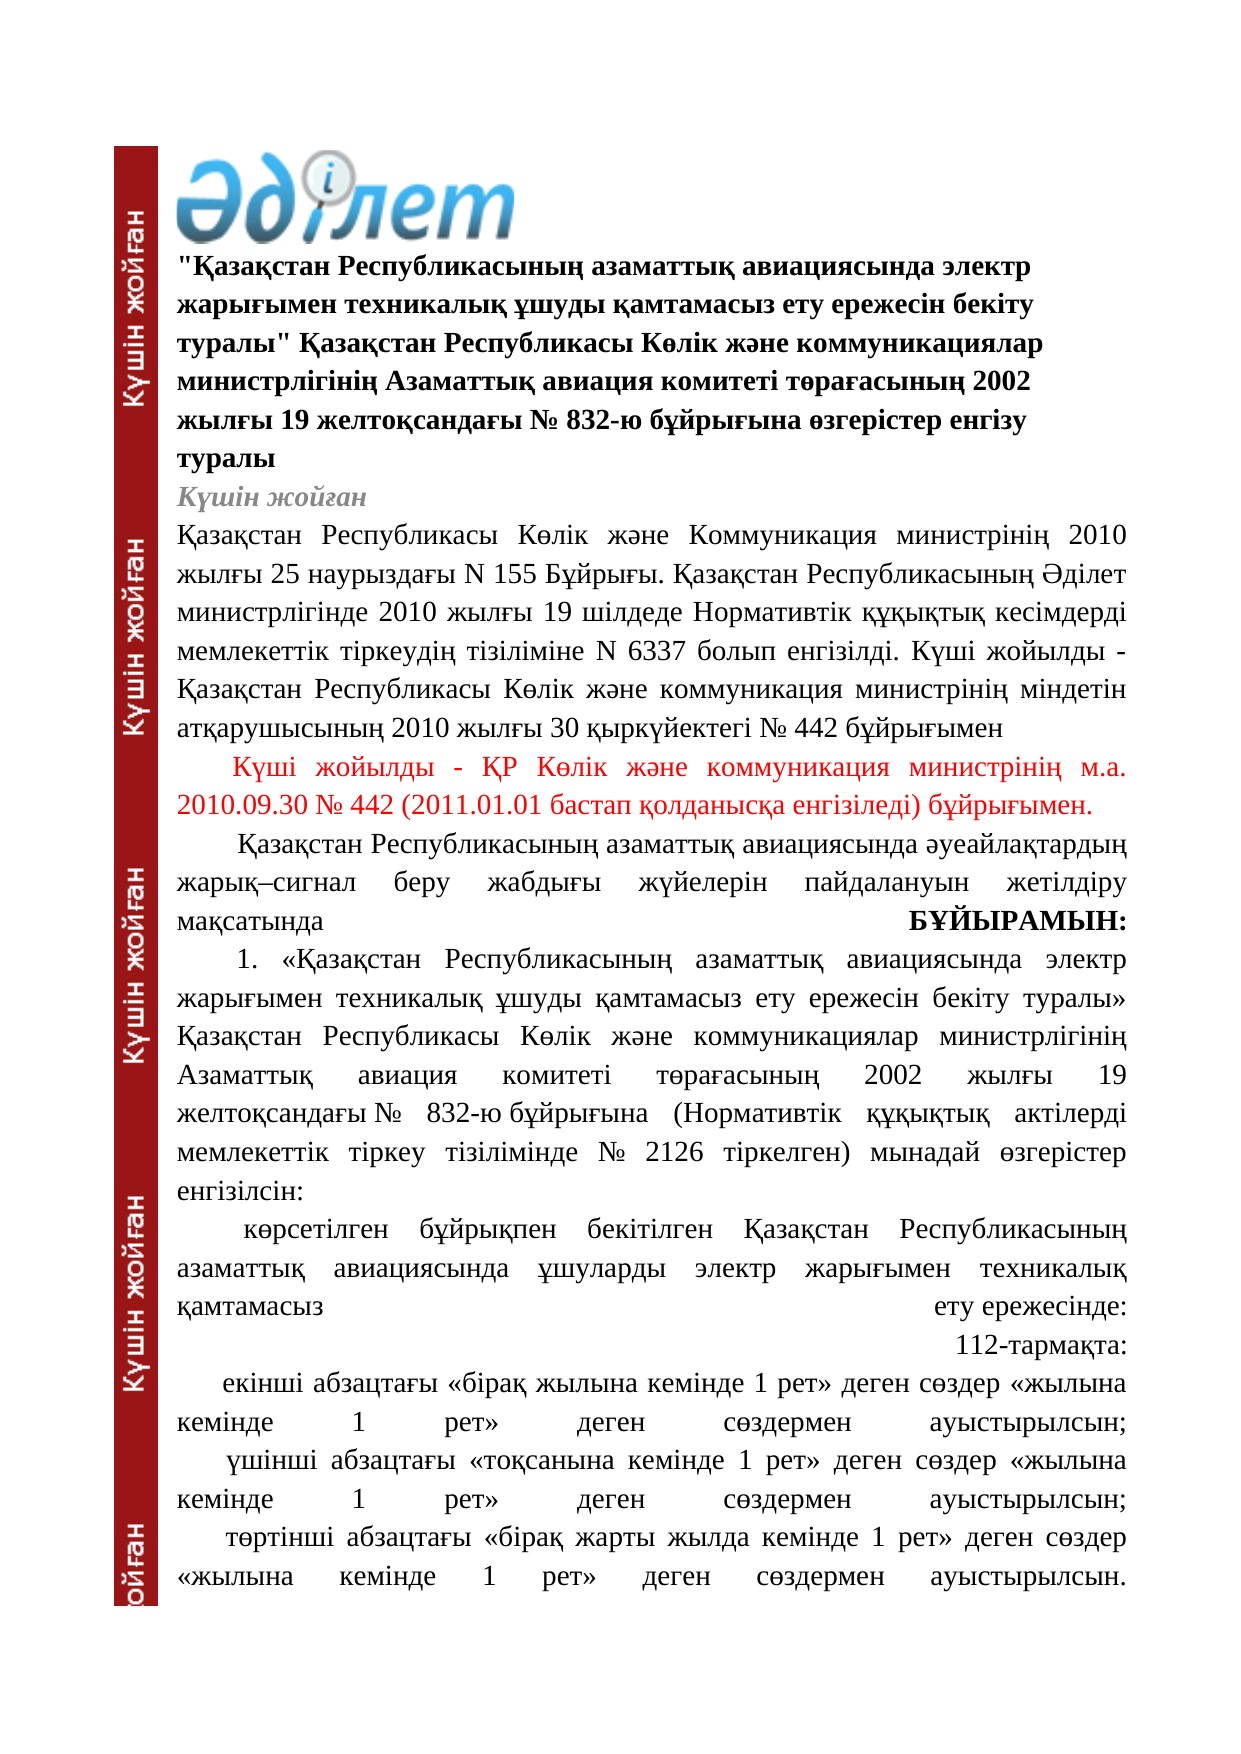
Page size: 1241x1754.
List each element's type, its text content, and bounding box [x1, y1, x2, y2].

picture [114, 474, 158, 479]
text Күшін жойған [112, 479, 1128, 512]
picture [114, 1592, 158, 1606]
text Қазақстан Республикасы Көлік және Коммуникация министрінің 2010 жылғы 25 наурыздағы N 155 Бұйрығы. Қазақстан Республикасының Әділет министрлігінде 2010 жылғы 19 шілдеде Нормативтік құқықтық кесімдерді мемлекеттік тіркеудің тізіліміне N 6337 болып енгізілді. Күші жойылды - Қазақстан Республикасы Көлік және коммуникация министрінің міндетін атқарушысының 2010 жылғы 30 қыркүйектегі № 442 бұйрығымен [112, 517, 1128, 744]
picture [114, 821, 158, 826]
picture [114, 512, 158, 517]
text "Қазақстан Республикасының азаматтық авиациясында электр жарығымен техникалық ұшуды қамтамасыз ету ережесін бекіту туралы" Қазақстан Республикасы Көлік және коммуникациялар министрлігінің Азаматтық авиация комитеті төрағасының 2002 жылғы 19 желтоқсандағы № 832-ю бұйрығына өзгерістер енгізу туралы [112, 248, 1128, 474]
picture [114, 146, 158, 248]
text Күші жойылды - ҚР Көлік және коммуникация министрінің м.а. 2010.09.30 № 442 (2011.01.01 бастап қолданысқа енгізіледі) бұйрығымен. [112, 749, 1128, 821]
picture [114, 744, 158, 749]
picture [176, 150, 515, 244]
